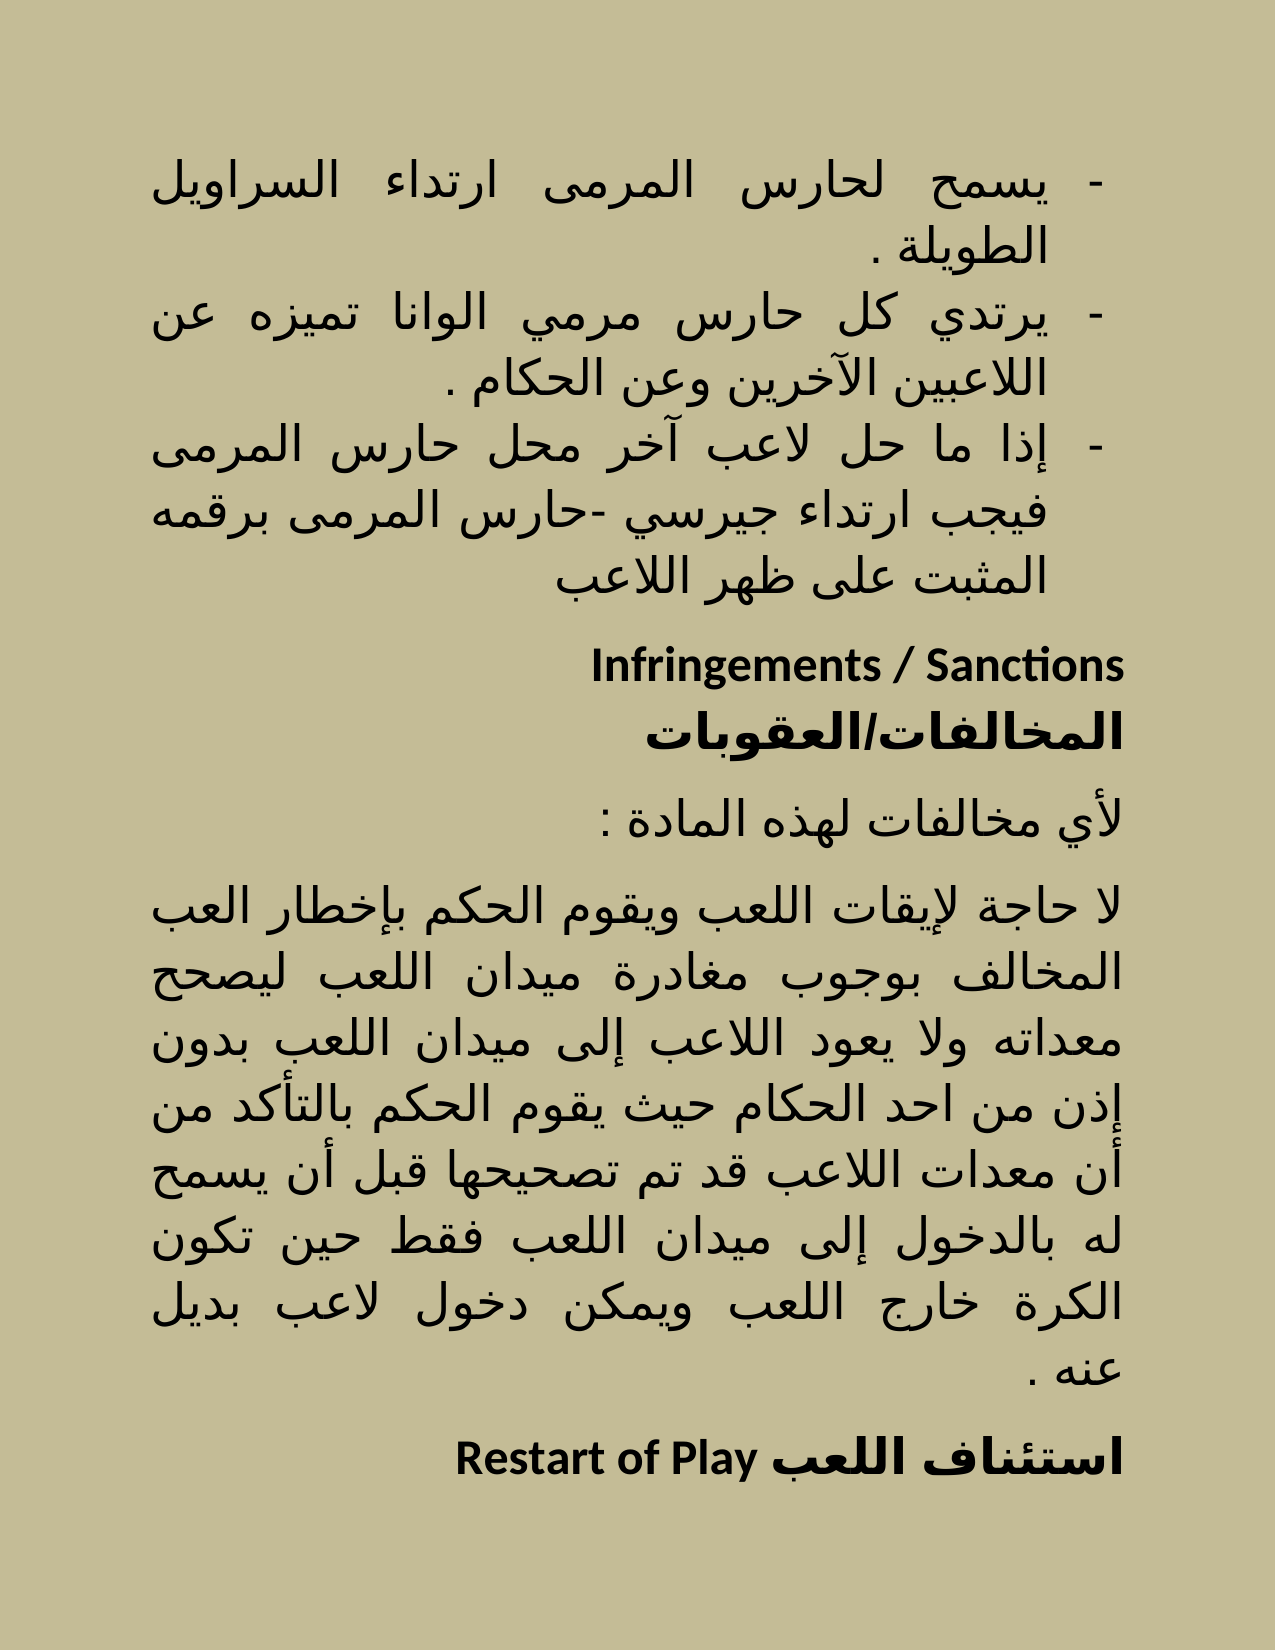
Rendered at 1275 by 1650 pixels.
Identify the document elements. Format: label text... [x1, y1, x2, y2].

text لأي مخالفات لهذه المادة : [150, 789, 1125, 847]
list يرتدي كل حارس مرمي الوانا تميزه عن اللاعبين الآخرين وعن الحكام . [150, 282, 1087, 406]
list يسمح لحارس المرمی ارتداء السراويل الطويلة . [150, 150, 1087, 273]
text Restart of Play استئناف اللعب [150, 1426, 1125, 1487]
list إذا ما حل لاعب آخر محل حارس المرمی فيجب ارتداء جيرسي -حارس المرمی برقمه المثبت على ظهر اللاعب [150, 414, 1087, 604]
text Infringements / Sanctions المخالفات/العقوبات [150, 633, 1125, 760]
text لا حاجة لإيقات اللعب ويقوم الحكم بإخطار العب المخالف بوجوب مغادرة ميدان اللعب ليصحح معداته ولا يعود اللاعب إلى ميدان اللعب بدون إذن من احد الحكام حيث يقوم الحكم بالتأكد من أن معدات اللاعب قد تم تصحيحها قبل أن يسمح له بالدخول إلى میدان اللعب فقط حين تكون الكرة خارج اللعب ويمكن دخول لاعب بديل عنه . [150, 876, 1125, 1396]
